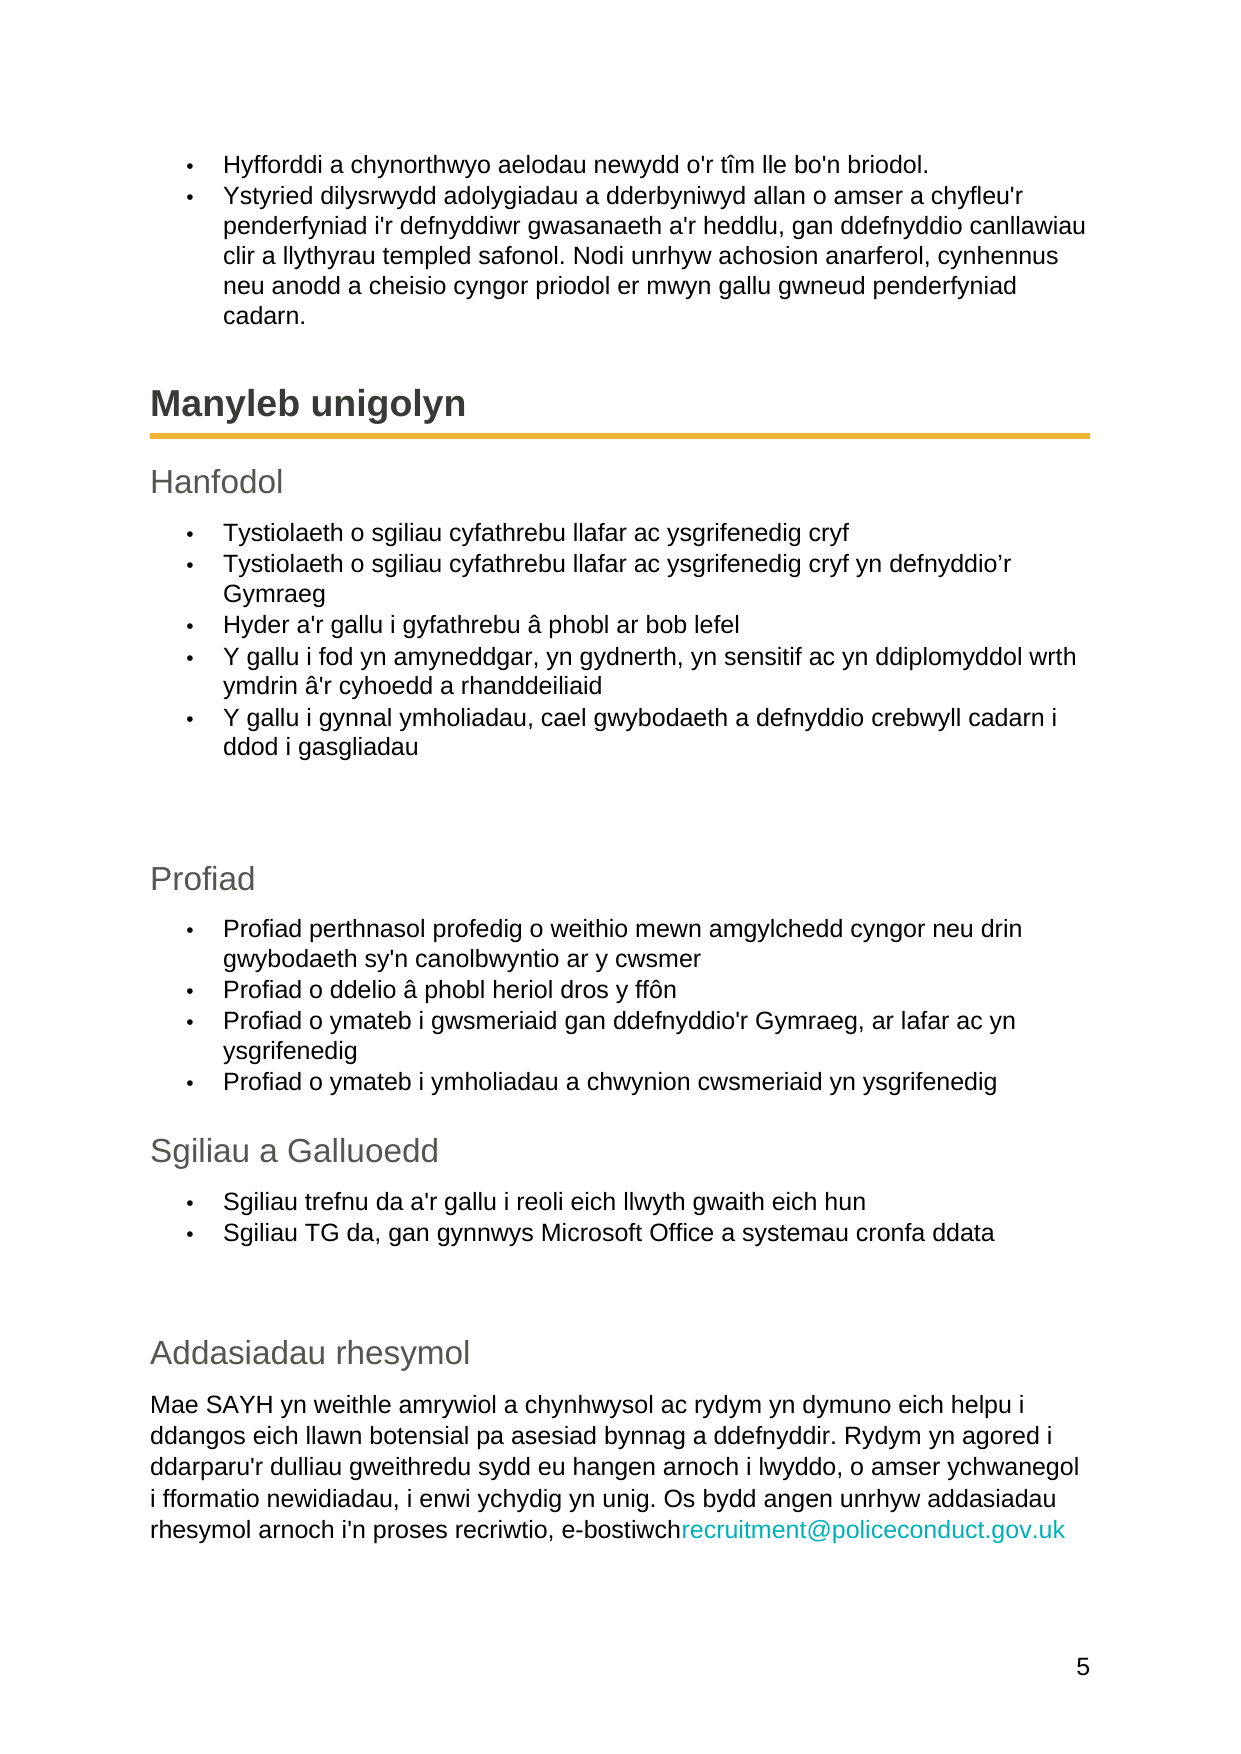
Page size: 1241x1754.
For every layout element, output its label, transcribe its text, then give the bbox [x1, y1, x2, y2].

list Hyfforddi a chynorthwyo aelodau newydd o'r tîm lle bo'n briodol. [186, 150, 1090, 179]
subtitle Sgiliau a Galluoedd [150, 1133, 1090, 1170]
subtitle Manyleb unigolyn [150, 387, 1090, 433]
subtitle Profiad [150, 860, 1090, 897]
subtitle Addasiadau rhesymol [150, 1334, 1090, 1372]
text Mae SAYH yn weithle amrywiol a chynhwysol ac rydym yn dymuno eich helpu i ddangos eich llawn botensial pa asesiad bynnag a ddefnyddir. Rydym yn agored i ddarparu'r dulliau gweithredu sydd eu hangen arnoch i lwyddo, o amser ychwanegol i fformatio newidiadau, i enwi ychydig yn unig. Os bydd angen unrhyw addasiadau rhesymol arnoch i'n proses recriwtio, e-bostiwchrecruitment@policeconduct.gov.uk [150, 1388, 1090, 1544]
list Profiad o ymateb i ymholiadau a chwynion cwsmeriaid yn ysgrifenedig [186, 1067, 1090, 1096]
list Hyder a'r gallu i gyfathrebu â phobl ar bob lefel [186, 610, 1090, 639]
list Sgiliau TG da, gan gynnwys Microsoft Office a systemau cronfa ddata [186, 1218, 1090, 1247]
list Profiad o ymateb i gwsmeriaid gan ddefnyddio'r Gymraeg, ar lafar ac yn ysgrifenedig [186, 1006, 1090, 1065]
list Y gallu i fod yn amyneddgar, yn gydnerth, yn sensitif ac yn ddiplomyddol wrth ymdrin â'r cyhoedd a rhanddeiliaid [186, 641, 1090, 700]
list Sgiliau trefnu da a'r gallu i reoli eich llwyth gwaith eich hun [186, 1187, 1090, 1216]
list Profiad o ddelio â phobl heriol dros y ffôn [186, 975, 1090, 1004]
list Y gallu i gynnal ymholiadau, cael gwybodaeth a defnyddio crebwyll cadarn i ddod i gasgliadau [186, 702, 1090, 761]
list Tystiolaeth o sgiliau cyfathrebu llafar ac ysgrifenedig cryf yn defnyddio’r Gymraeg [186, 549, 1090, 608]
list Tystiolaeth o sgiliau cyfathrebu llafar ac ysgrifenedig cryf [186, 518, 1090, 547]
list Ystyried dilysrwydd adolygiadau a dderbyniwyd allan o amser a chyfleu'r penderfyniad i'r defnyddiwr gwasanaeth a'r heddlu, gan ddefnyddio canllawiau clir a llythyrau templed safonol. Nodi unrhyw achosion anarferol, cynhennus neu anodd a cheisio cyngor priodol er mwyn gallu gwneud penderfyniad cadarn. [186, 181, 1090, 329]
list Profiad perthnasol profedig o weithio mewn amgylchedd cyngor neu drin gwybodaeth sy'n canolbwyntio ar y cwsmer [186, 914, 1090, 973]
subtitle Hanfodol [150, 464, 1090, 501]
